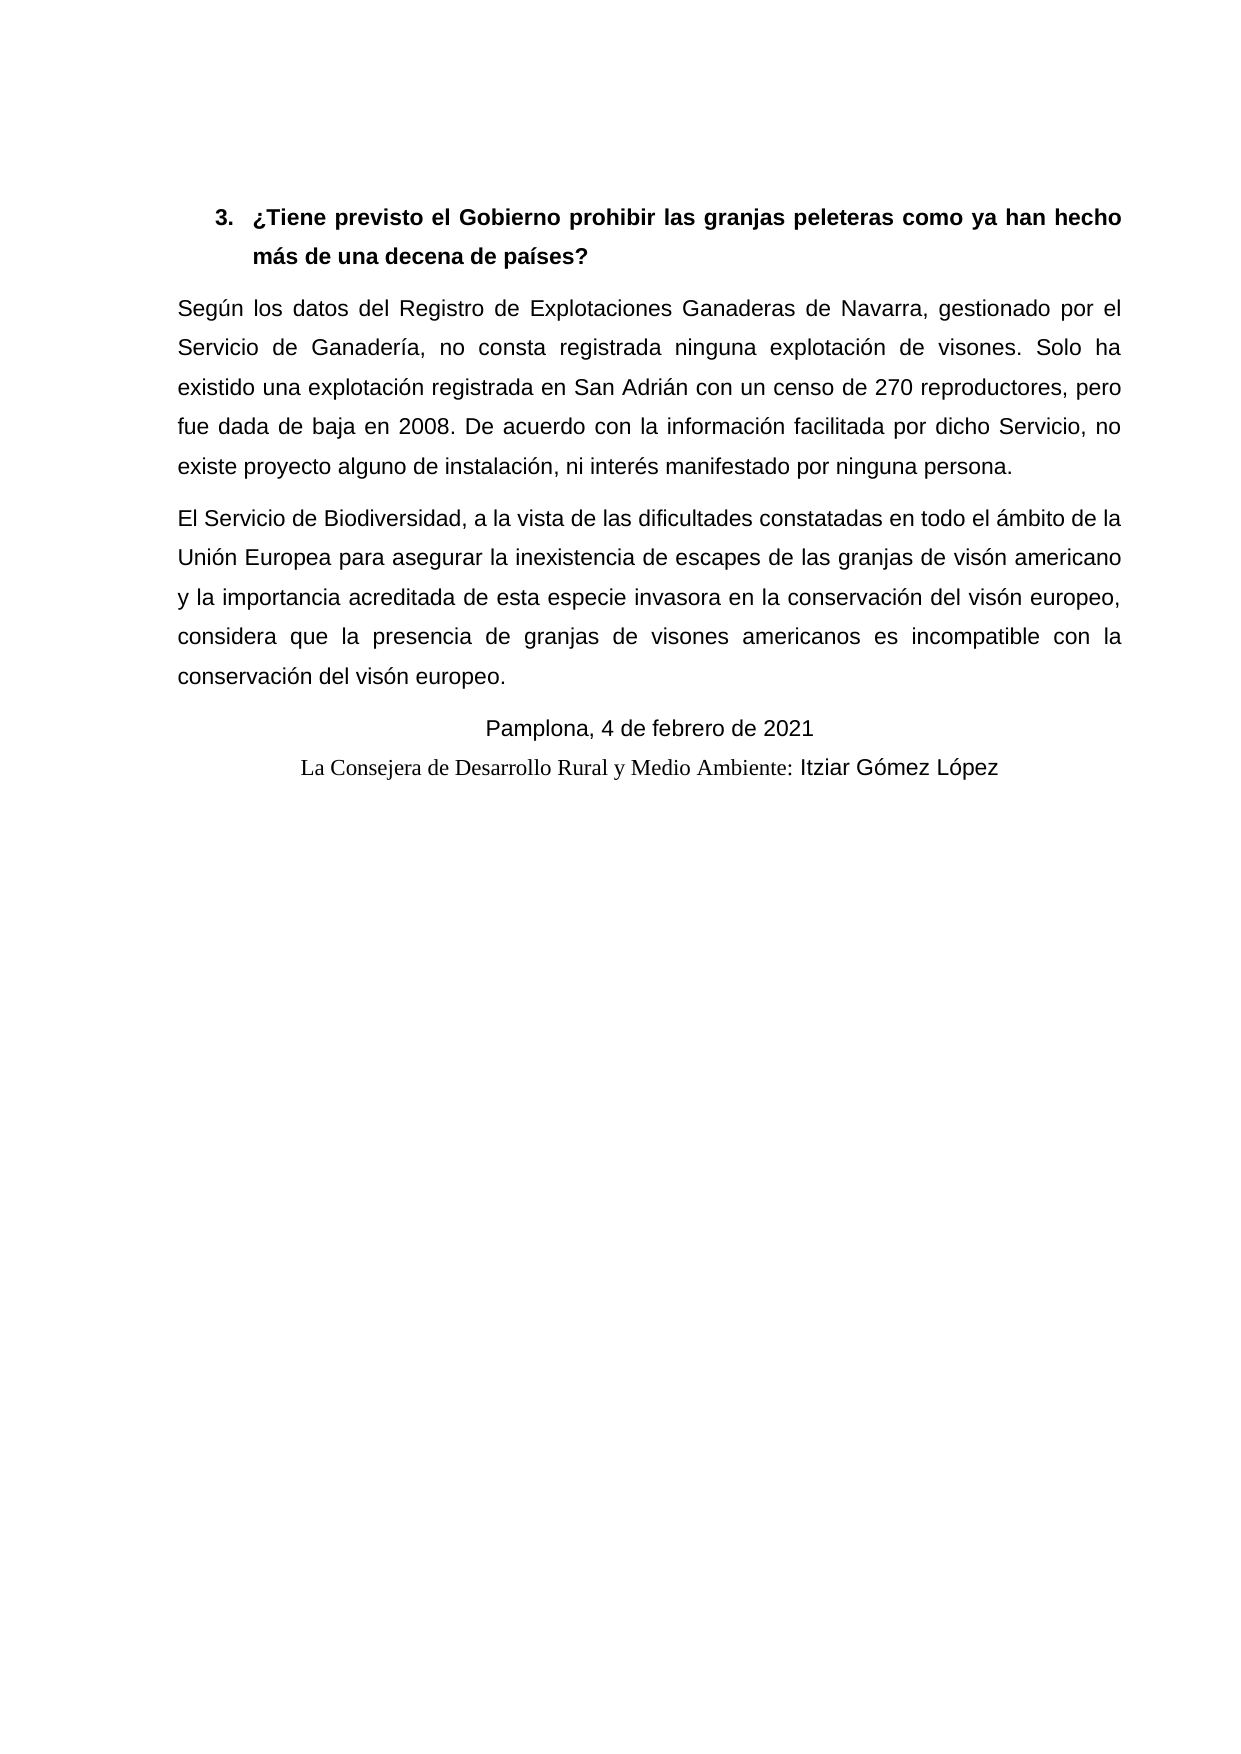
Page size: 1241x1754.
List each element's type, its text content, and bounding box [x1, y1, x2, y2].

text El Servicio de Biodiversidad, a la vista de las dificultades constatadas en todo el ámbito de la Unión Europea para asegurar la inexistencia de escapes de las granjas de visón americano y la importancia acreditada de esta especie invasora en la conservación del visón europeo, considera que la presencia de granjas de visones americanos es incompatible con la conservación del visón europeo. [177, 505, 1122, 689]
text Pamplona, 4 de febrero de 2021 [177, 715, 1122, 741]
list ¿Tiene previsto el Gobierno prohibir las granjas peleteras como ya han hecho más de una decena de países? [215, 203, 1122, 269]
text Según los datos del Registro de Explotaciones Ganaderas de Navarra, gestionado por el Servicio de Ganadería, no consta registrada ninguna explotación de visones. Solo ha existido una explotación registrada en San Adrián con un censo de 270 reproductores, pero fue dada de baja en 2008. De acuerdo con la información facilitada por dicho Servicio, no existe proyecto alguno de instalación, ni interés manifestado por ninguna persona. [177, 295, 1122, 479]
text La Consejera de Desarrollo Rural y Medio Ambiente: Itziar Gómez López [177, 754, 1122, 781]
